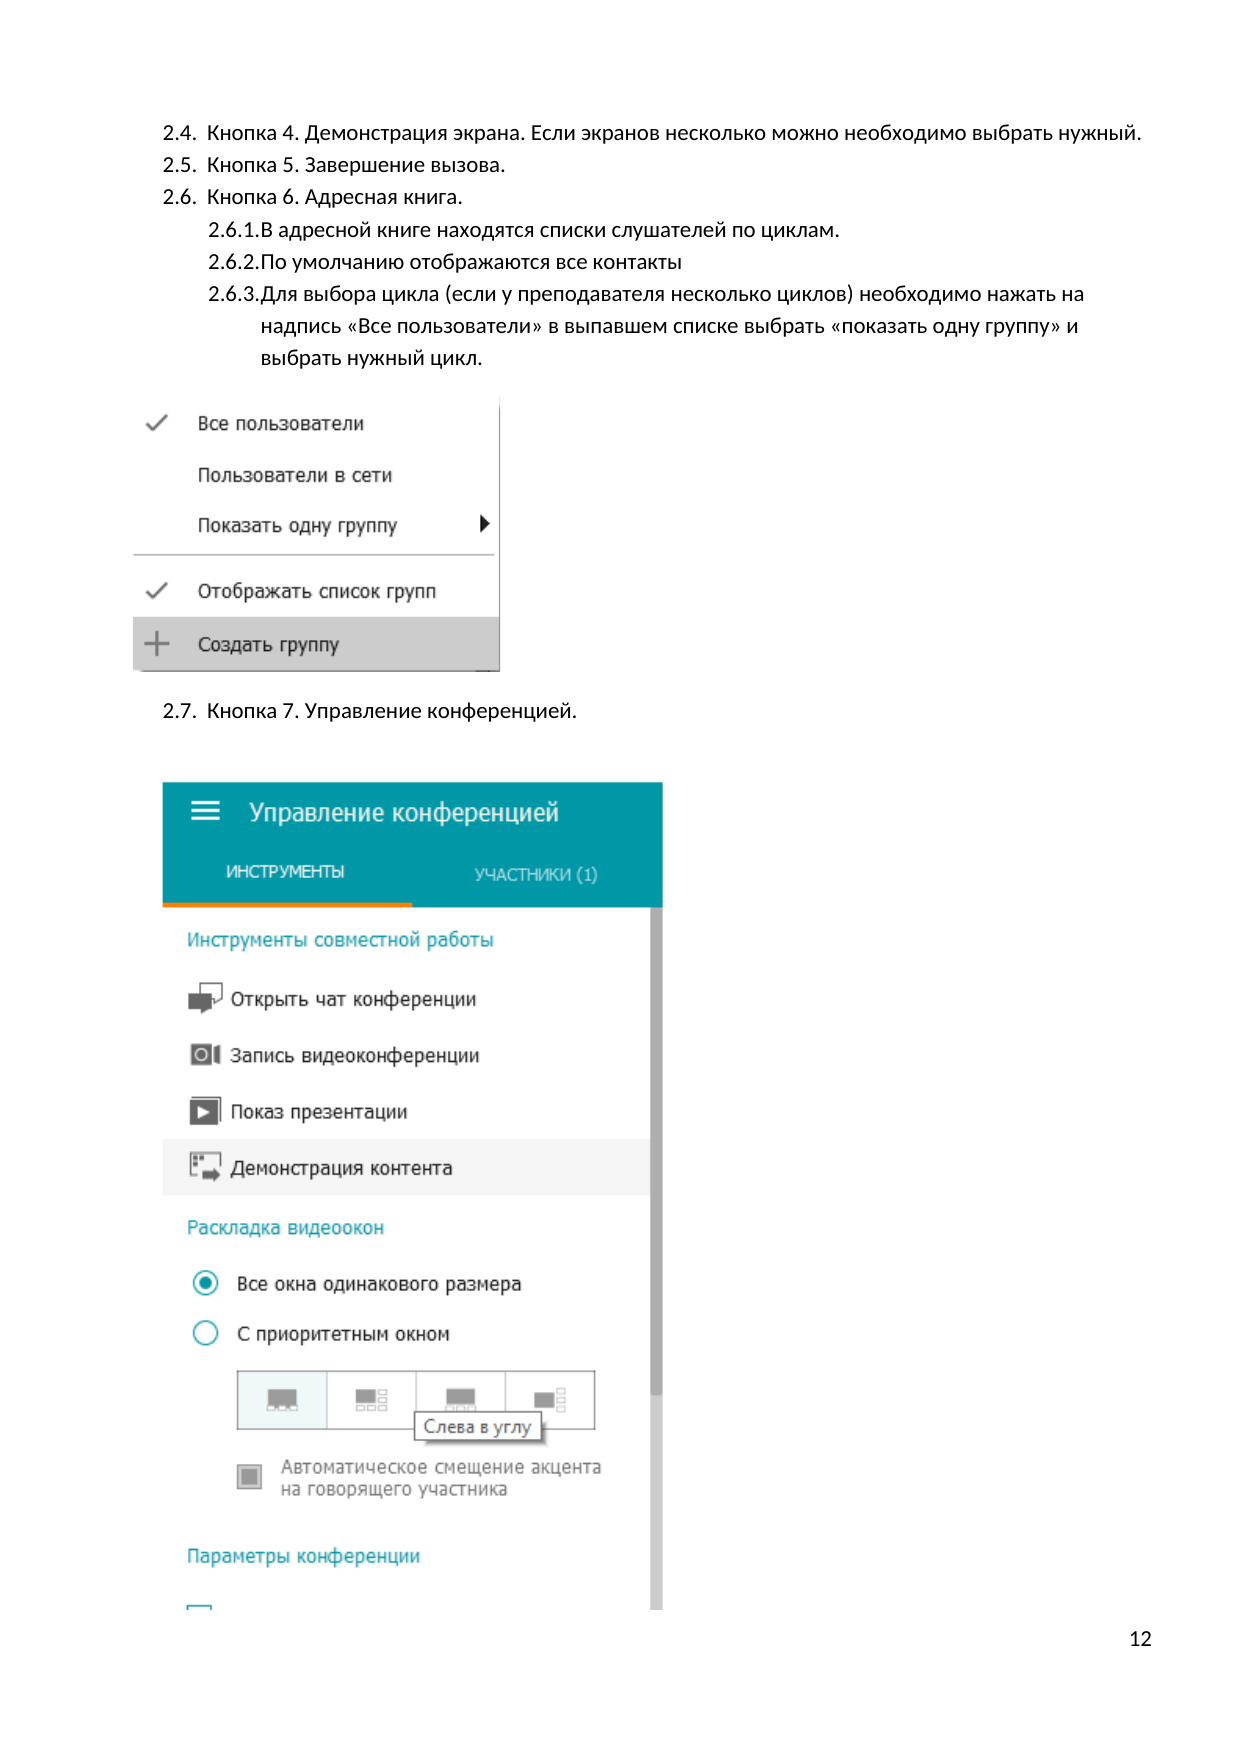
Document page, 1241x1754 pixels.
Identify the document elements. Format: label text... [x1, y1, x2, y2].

list По умолчанию отображаются все контакты [208, 247, 1152, 275]
list В адресной книге находятся списки слушателей по циклам. [208, 215, 1152, 243]
list Кнопка 5. Завершение вызова. [162, 150, 1152, 178]
list Кнопка 6. Адресная книга. [162, 182, 1152, 211]
picture [132, 396, 501, 672]
list Кнопка 7. Управление конференцией. [162, 696, 1152, 724]
list Кнопка 4. Демонстрация экрана. Если экранов несколько можно необходимо выбрать нужный. [162, 118, 1152, 146]
picture [162, 781, 663, 1610]
list Для выбора цикла (если у преподавателя несколько циклов) необходимо нажать на надпись «Все пользователи» в выпавшем списке выбрать «показать одну группу» и выбрать нужный цикл. [208, 279, 1152, 371]
